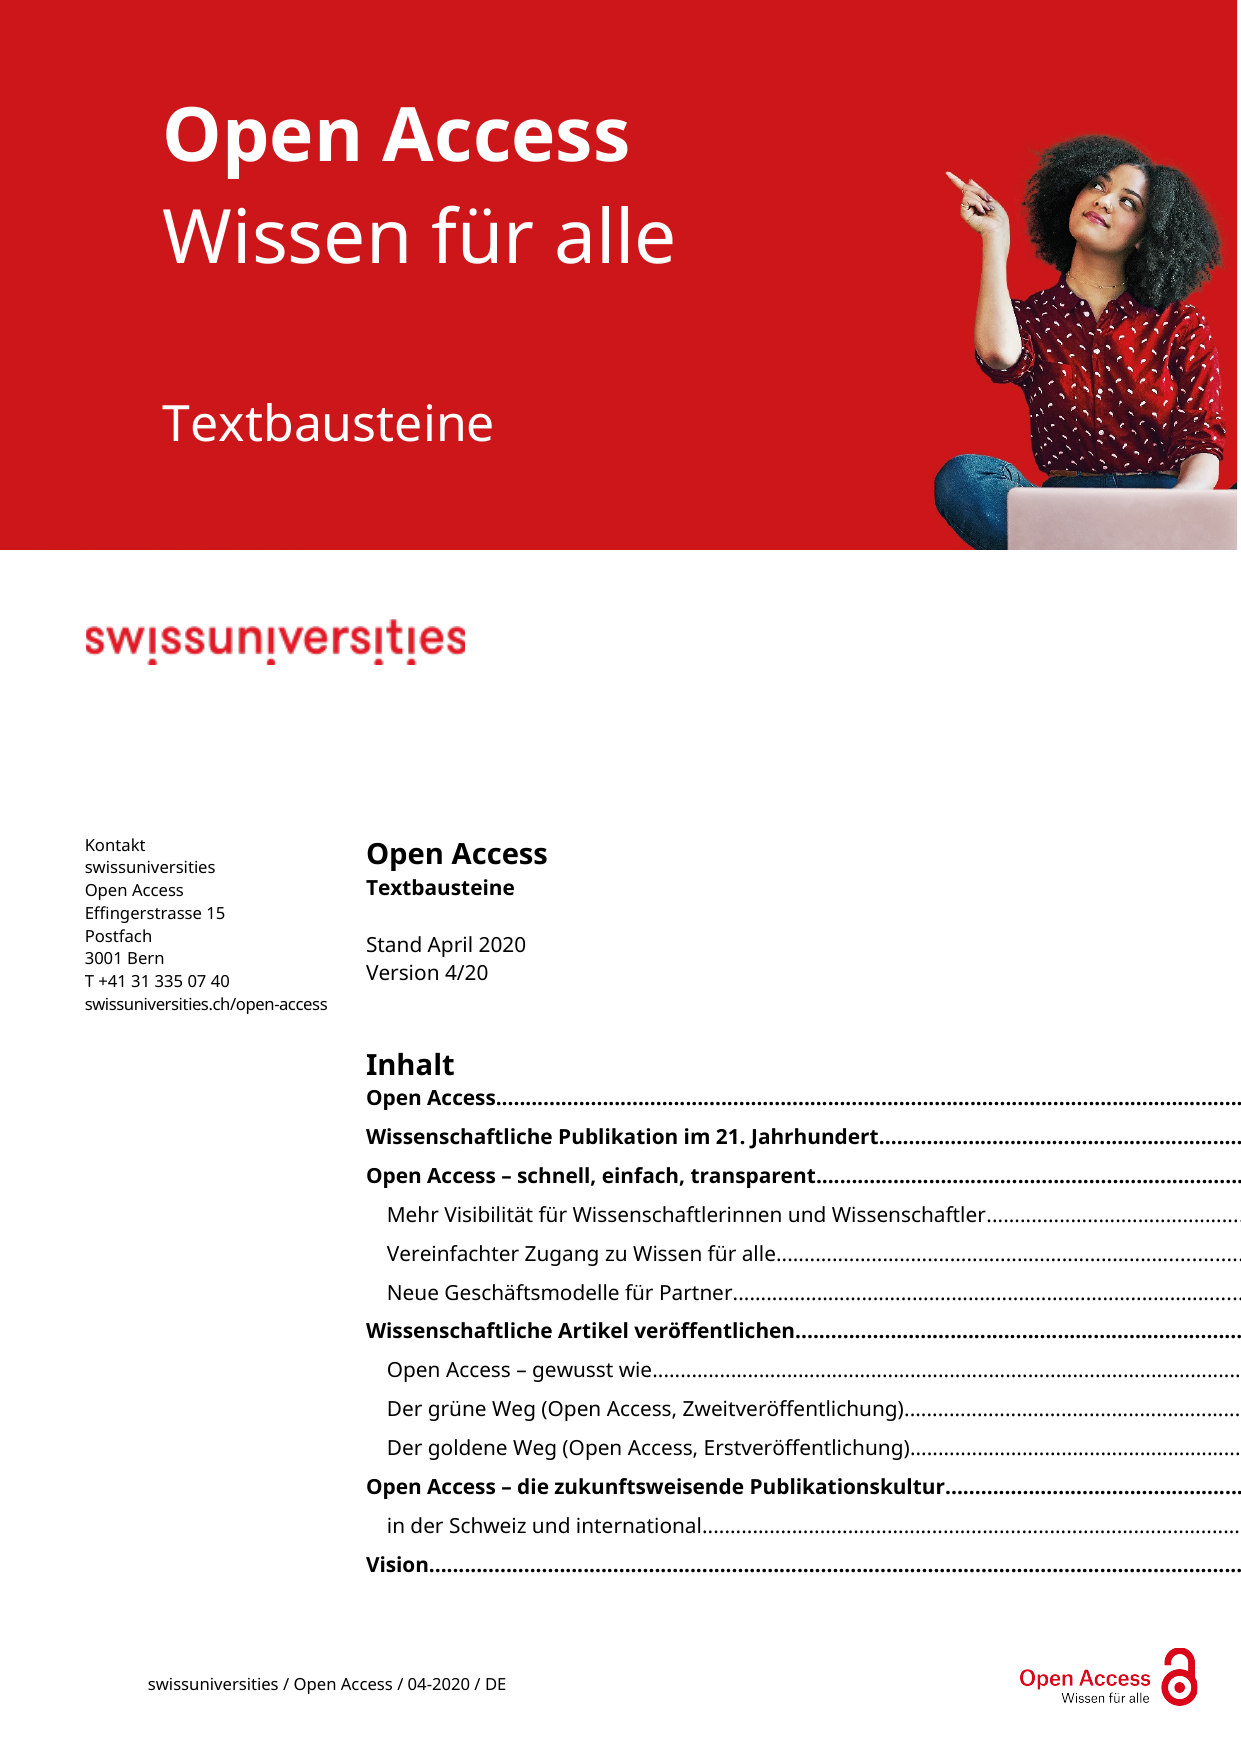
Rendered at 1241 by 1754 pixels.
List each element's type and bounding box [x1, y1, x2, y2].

table_header [355, 834, 1137, 1606]
table_header [73, 834, 354, 1606]
picture [1020, 1648, 1198, 1706]
picture [0, 0, 1238, 550]
